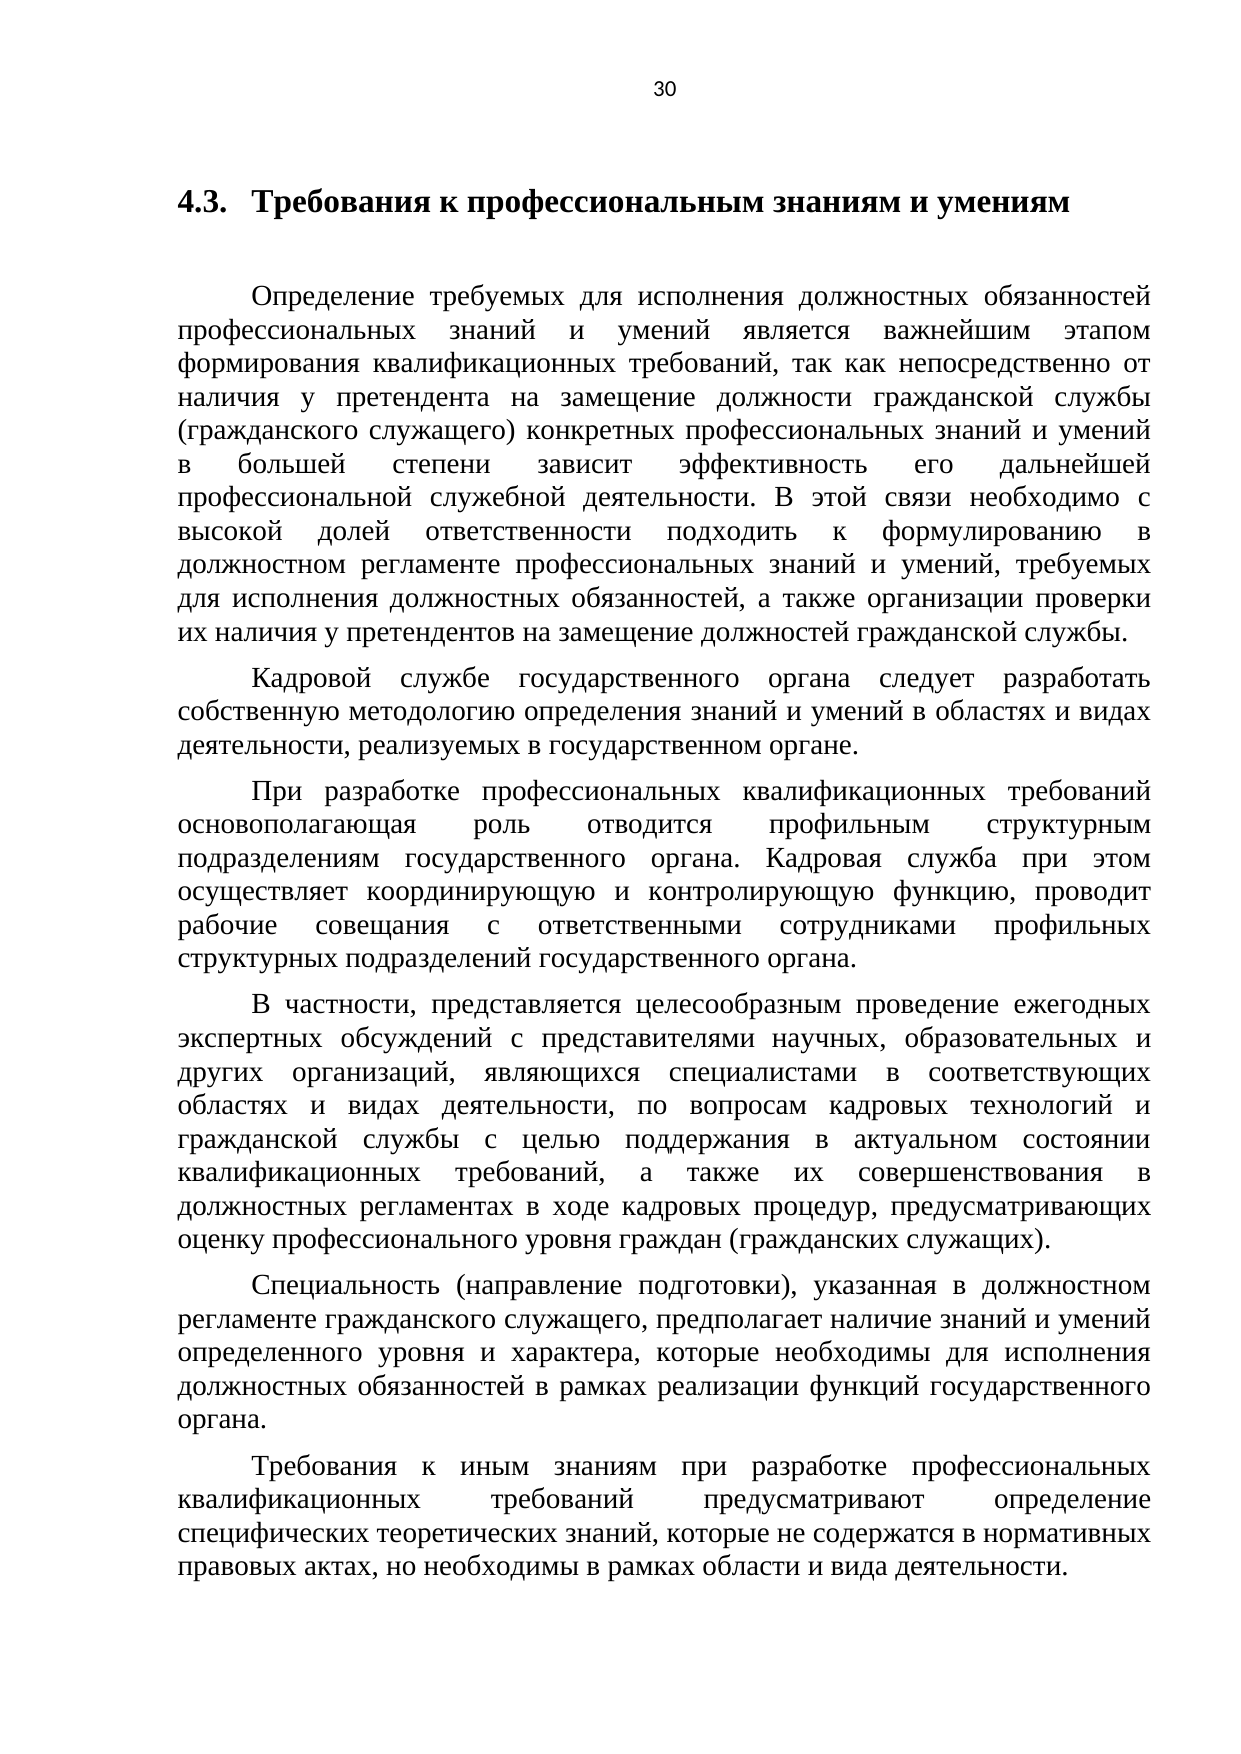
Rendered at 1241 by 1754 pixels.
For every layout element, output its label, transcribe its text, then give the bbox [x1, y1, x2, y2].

text Определение требуемых для исполнения должностных обязанностей профессиональных знаний и умений является важнейшим этапом формирования квалификационных требований, так как непосредственно от наличия у претендента на замещение должности гражданской службы (гражданского служащего) конкретных профессиональных знаний и умений в большей степени зависит эффективность его дальнейшей профессиональной служебной деятельности. В этой связи необходимо с высокой долей ответственности подходить к формулированию в должностном регламенте профессиональных знаний и умений, требуемых для исполнения должностных обязанностей, а также организации проверки их наличия у претендентов на замещение должностей гражданской службы. [177, 278, 1152, 647]
subtitle Требования к профессиональным знаниям и умениям [177, 181, 1152, 220]
text Требования к иным знаниям при разработке профессиональных квалификационных требований предусматривают определение специфических теоретических знаний, которые не содержатся в нормативных правовых актах, но необходимы в рамках области и вида деятельности. [177, 1448, 1152, 1582]
text В частности, представляется целесообразным проведение ежегодных экспертных обсуждений с представителями научных, образовательных и других организаций, являющихся специалистами в соответствующих областях и видах деятельности, по вопросам кадровых технологий и гражданской службы с целью поддержания в актуальном состоянии квалификационных требований, а также их совершенствования в должностных регламентах в ходе кадровых процедур, предусматривающих оценку профессионального уровня граждан (гражданских служащих). [177, 987, 1152, 1255]
text При разработке профессиональных квалификационных требований основополагающая роль отводится профильным структурным подразделениям государственного органа. Кадровая служба при этом осуществляет координирующую и контролирующую функцию, проводит рабочие совещания с ответственными сотрудниками профильных структурных подразделений государственного органа. [177, 773, 1152, 974]
text Специальность (направление подготовки), указанная в должностном регламенте гражданского служащего, предполагает наличие знаний и умений определенного уровня и характера, которые необходимы для исполнения должностных обязанностей в рамках реализации функций государственного органа. [177, 1267, 1152, 1435]
text Кадровой службе государственного органа следует разработать собственную методологию определения знаний и умений в областях и видах деятельности, реализуемых в государственном органе. [177, 660, 1152, 760]
